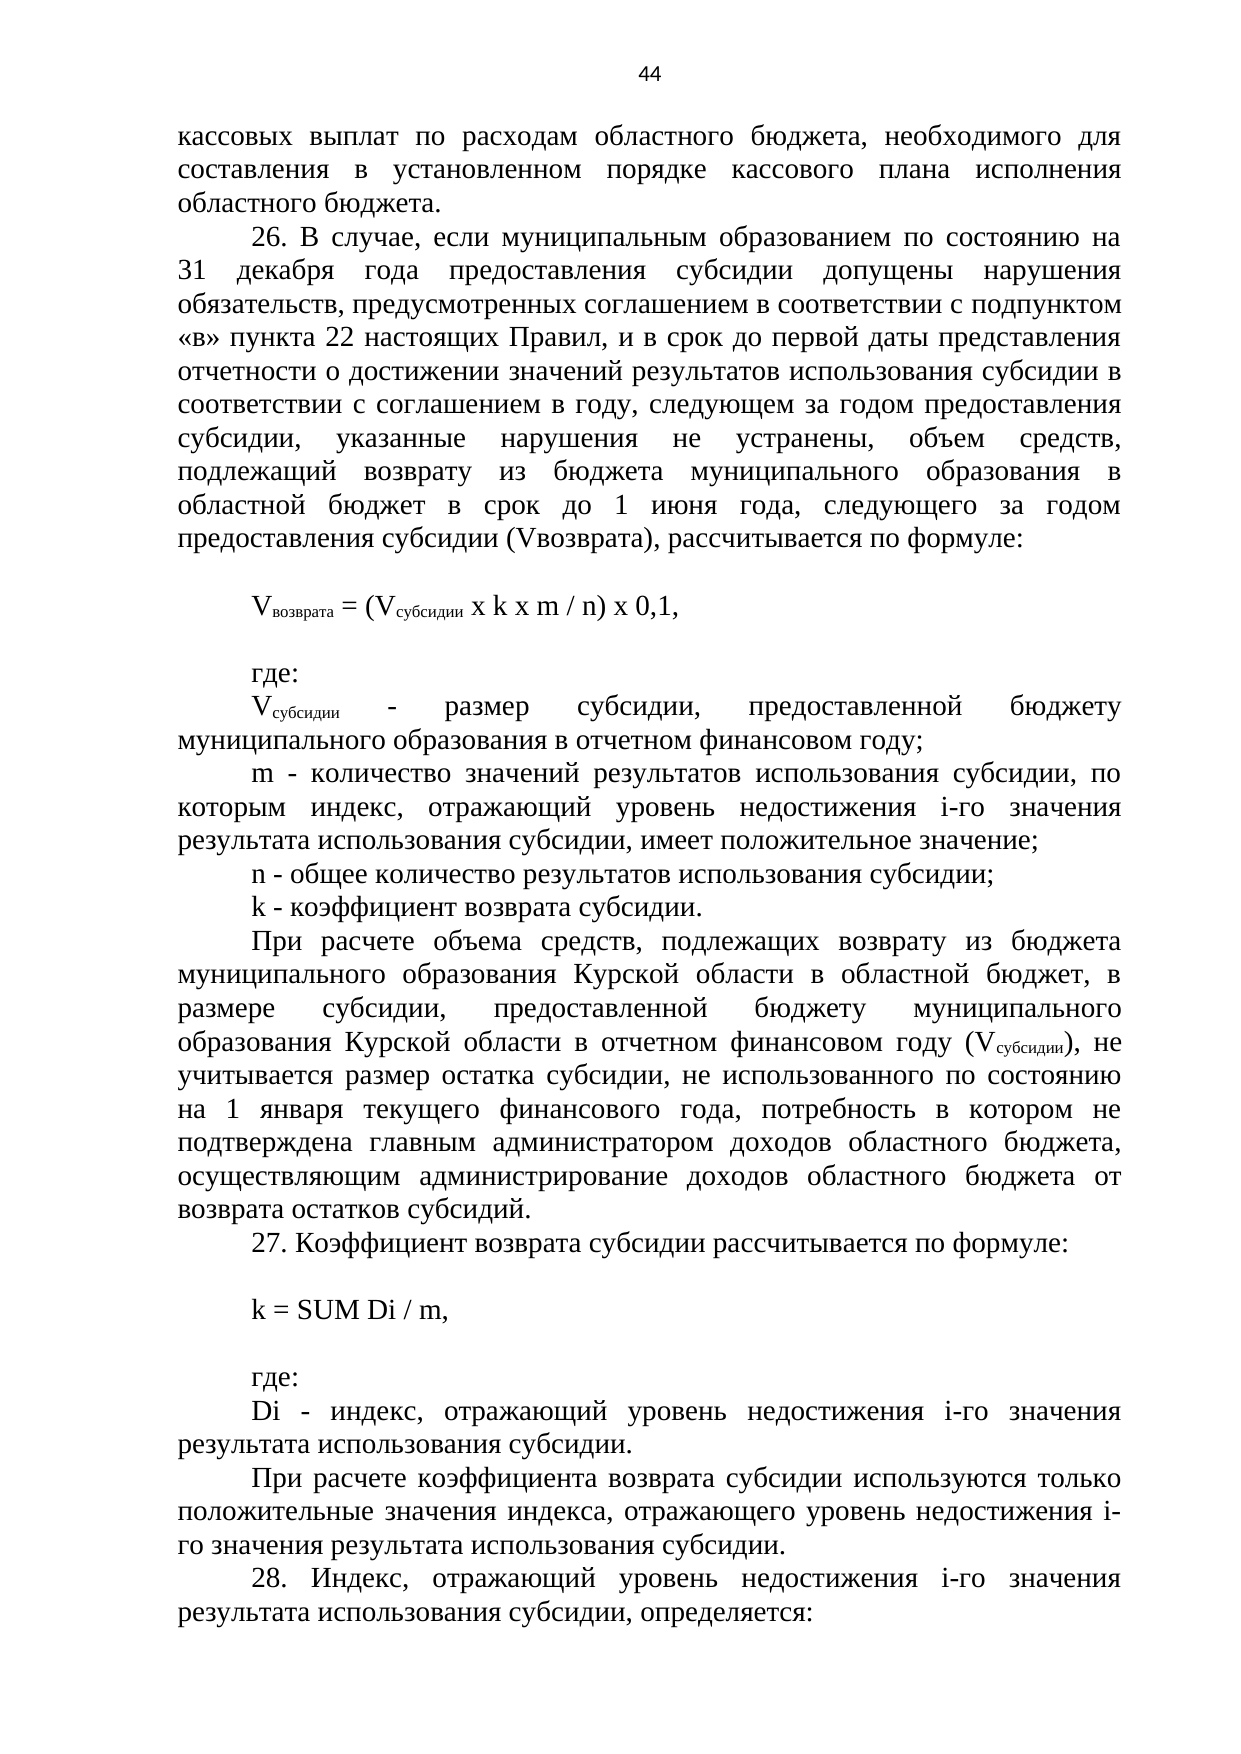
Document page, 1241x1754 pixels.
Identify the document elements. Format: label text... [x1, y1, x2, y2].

text n - общее количество результатов использования субсидии; [177, 856, 1122, 889]
text k = SUM Di / m, [177, 1292, 1122, 1326]
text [177, 118, 1122, 219]
text Vвозврата = (Vсубсидии x k x m / n) x 0,1, [177, 588, 1122, 621]
text 26. В случае, если муниципальным образованием по состоянию на 31 декабря года предоставления субсидии допущены нарушения обязательств, предусмотренных соглашением в соответствии с подпунктом «в» пункта 22 настоящих Правил, и в срок до первой даты представления отчетности о достижении значений результатов использования субсидии в соответствии с соглашением в году, следующем за годом предоставления субсидии, указанные нарушения не устранены, объем средств, подлежащий возврату из бюджета муниципального образования в областной бюджет в срок до 1 июня года, следующего за годом предоставления субсидии (Vвозврата), рассчитывается по формуле: [177, 219, 1122, 554]
text k - коэффициент возврата субсидии. [177, 889, 1122, 923]
text При расчете коэффициента возврата субсидии используются только положительные значения индекса, отражающего уровень недостижения i-го значения результата использования субсидии. [177, 1460, 1122, 1560]
text m - количество значений результатов использования субсидии, по которым индекс, отражающий уровень недостижения i-го значения результата использования субсидии, имеет положительное значение; [177, 755, 1122, 856]
text При расчете объема средств, подлежащих возврату из бюджета муниципального образования Курской области в областной бюджет, в размере субсидии, предоставленной бюджету муниципального образования Курской области в отчетном финансовом году (Vсубсидии), не учитывается размер остатка субсидии, не использованного по состоянию на 1 января текущего финансового года, потребность в котором не подтверждена главным администратором доходов областного бюджета, осуществляющим администрирование доходов областного бюджета от возврата остатков субсидий. [177, 923, 1122, 1225]
text где: [177, 655, 1122, 688]
text Vсубсидии - размер субсидии, предоставленной бюджету муниципального образования в отчетном финансовом году; [177, 688, 1122, 755]
text 27. Коэффициент возврата субсидии рассчитывается по формуле: [177, 1225, 1122, 1258]
text Di - индекс, отражающий уровень недостижения i-го значения результата использования субсидии. [177, 1393, 1122, 1460]
text где: [177, 1359, 1122, 1393]
text 28. Индекс, отражающий уровень недостижения i-го значения результата использования субсидии, определяется: [177, 1560, 1122, 1627]
